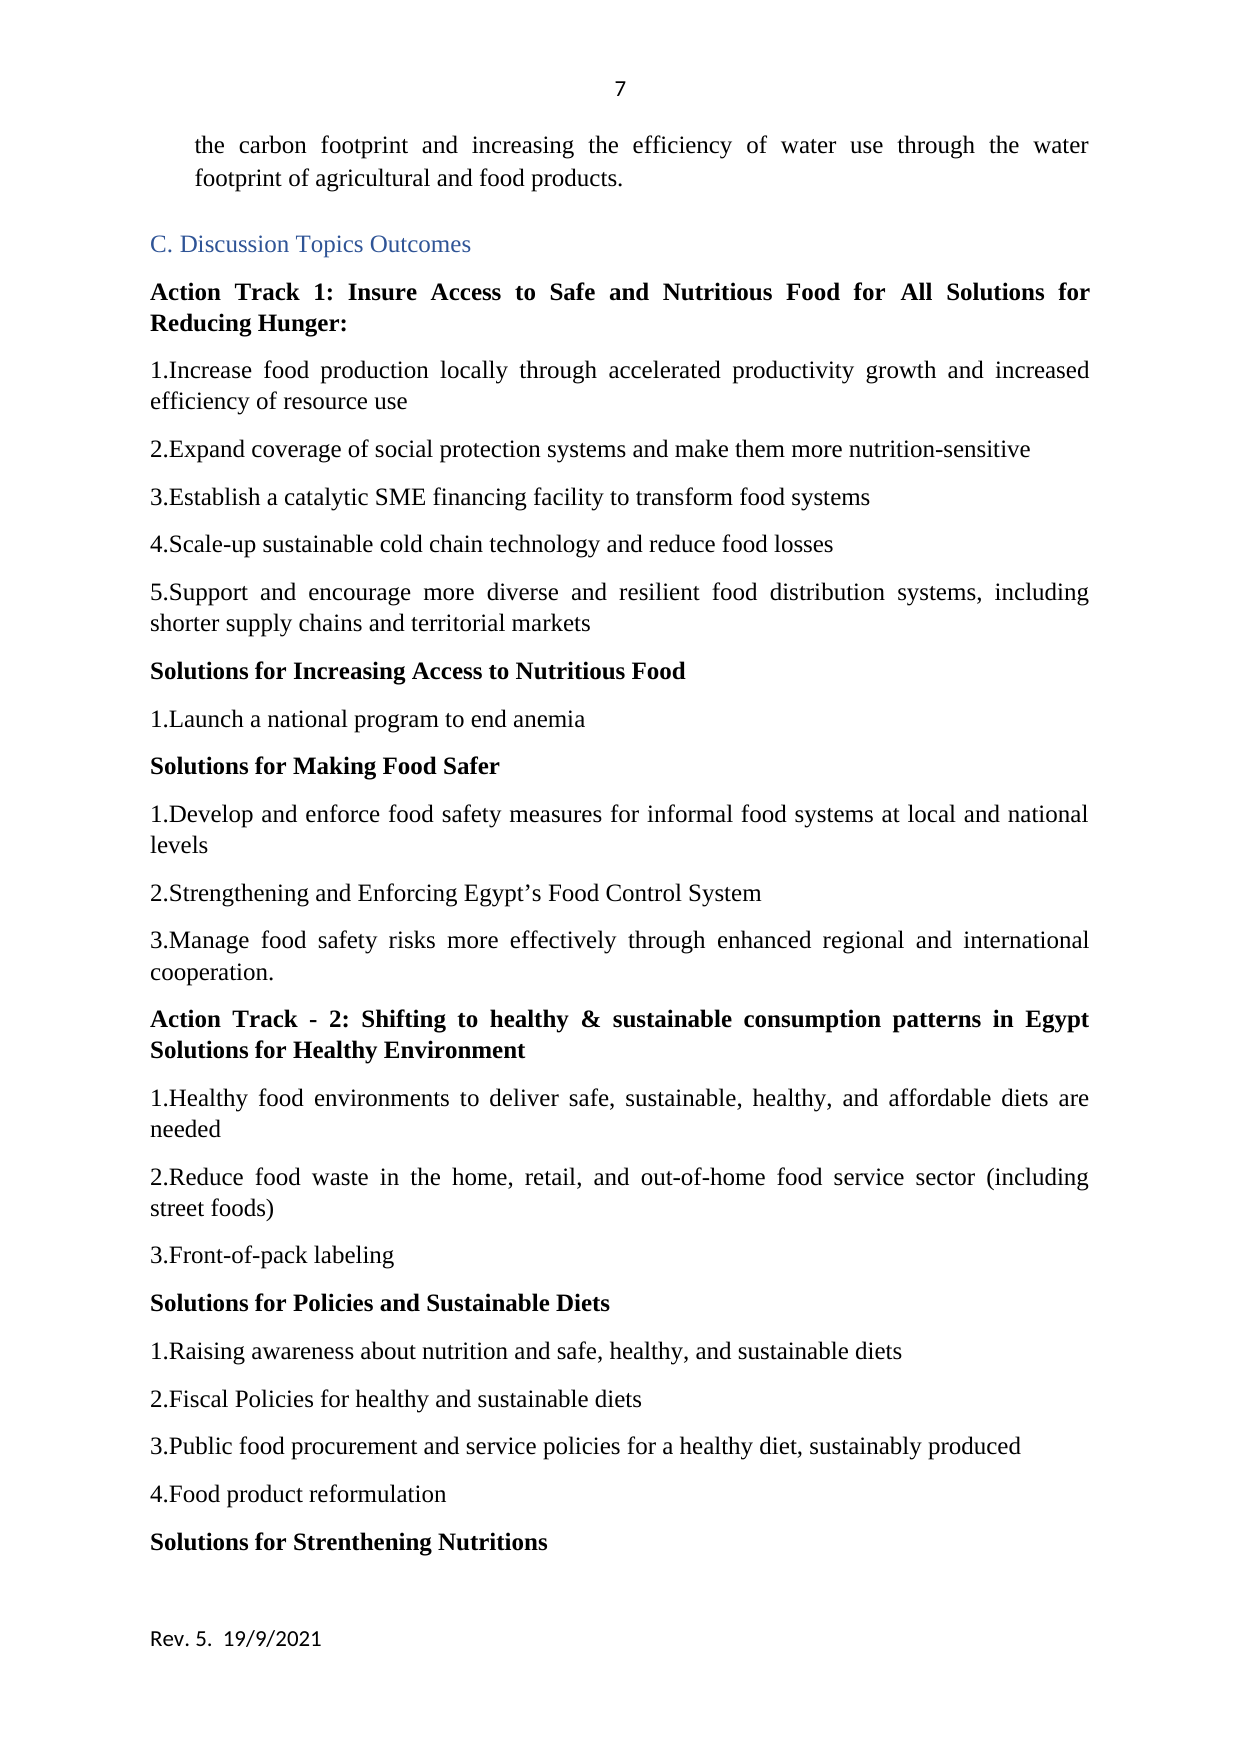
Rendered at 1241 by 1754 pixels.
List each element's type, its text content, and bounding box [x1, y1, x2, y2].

text Action Track 1: Insure Access to Safe and Nutritious Food for All Solutions for Reducing Hunger: [150, 277, 1090, 336]
text 2.Reduce food waste in the home, retail, and out-of-home food service sector (including street foods) [150, 1162, 1090, 1222]
text 1.Develop and enforce food safety measures for informal food systems at local and national levels [150, 799, 1090, 859]
text Solutions for Strenthening Nutritions [150, 1527, 1090, 1556]
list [165, 130, 1090, 192]
text Solutions for Making Food Safer [150, 751, 1090, 780]
text 2.Strengthening and Enforcing Egypt’s Food Control System [150, 878, 1090, 907]
text 2.Fiscal Policies for healthy and sustainable diets [150, 1384, 1090, 1412]
text 1.Healthy food environments to deliver safe, sustainable, healthy, and affordable diets are needed [150, 1083, 1090, 1143]
text 3.Manage food safety risks more effectively through enhanced regional and international cooperation. [150, 926, 1090, 985]
text 2.Expand coverage of social protection systems and make them more nutrition-sensitive [150, 434, 1090, 463]
text 3.Establish a catalytic SME financing facility to transform food systems [150, 482, 1090, 511]
text 4.Food product reformulation [150, 1479, 1090, 1508]
text 1.Launch a national program to end anemia [150, 704, 1090, 732]
text 5.Support and encourage more diverse and resilient food distribution systems, including shorter supply chains and territorial markets [150, 577, 1090, 637]
text 4.Scale-up sustainable cold chain technology and reduce food losses [150, 529, 1090, 558]
text 1.Increase food production locally through accelerated productivity growth and increased efficiency of resource use [150, 355, 1090, 415]
text Action Track - 2: Shifting to healthy & sustainable consumption patterns in Egypt Solutions for Healthy Environment [150, 1004, 1090, 1064]
list Discussion Topics Outcomes [150, 229, 1090, 258]
text Solutions for Increasing Access to Nutritious Food [150, 656, 1090, 685]
text 3.Front-of-pack labeling [150, 1241, 1090, 1269]
text Solutions for Policies and Sustainable Diets [150, 1288, 1090, 1317]
text 1.Raising awareness about nutrition and safe, healthy, and sustainable diets [150, 1336, 1090, 1365]
text 3.Public food procurement and service policies for a healthy diet, sustainably produced [150, 1431, 1090, 1460]
